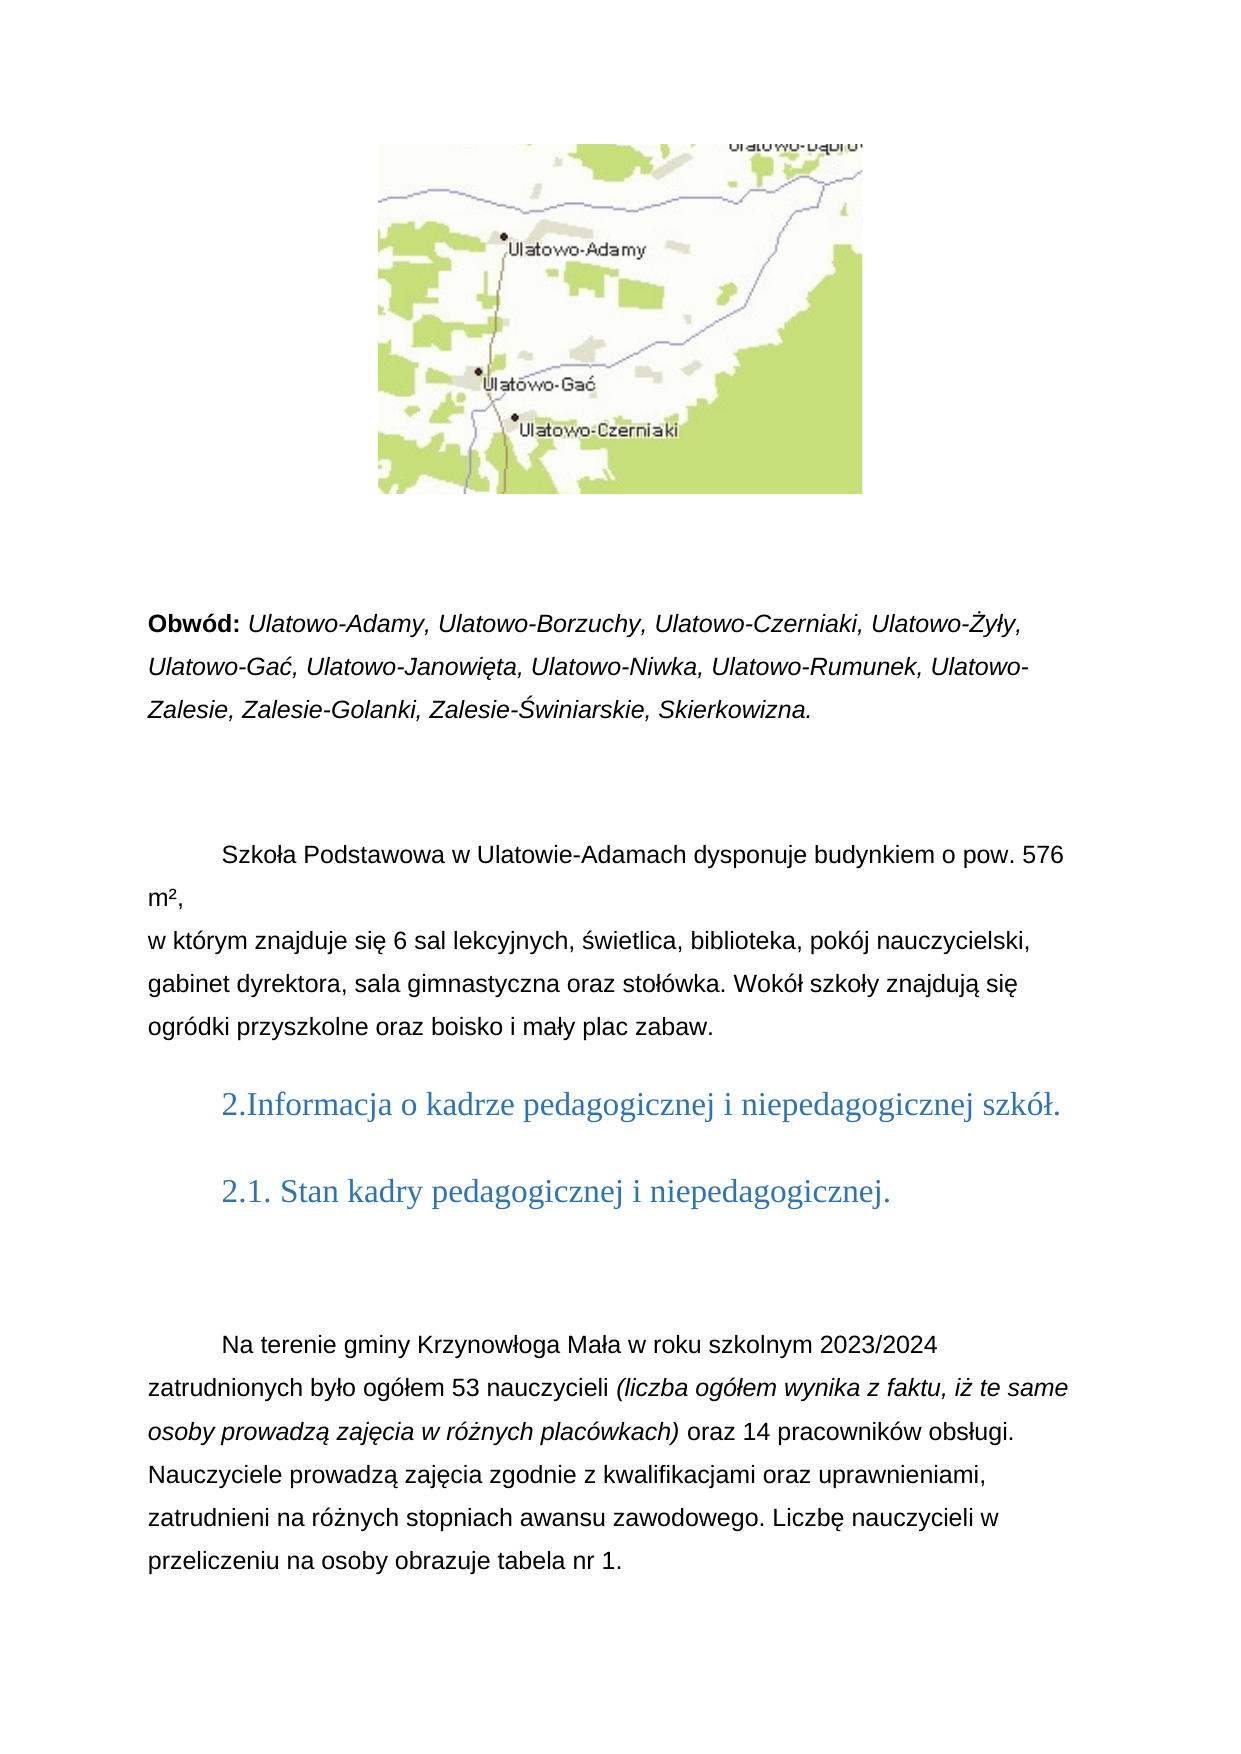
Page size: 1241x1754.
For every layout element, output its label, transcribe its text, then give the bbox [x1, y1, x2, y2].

text Szkoła Podstawowa w Ulatowie-Adamach dysponuje budynkiem o pow. 576 m², w którym znajduje się 6 sal lekcyjnych, świetlica, biblioteka, pokój nauczycielski, gabinet dyrektora, sala gimnastyczna oraz stołówka. Wokół szkoły znajdują się ogródki przyszkolne oraz boisko i mały plac zabaw. [148, 840, 1093, 1041]
text 2.Informacja o kadrze pedagogicznej i niepedagogicznej szkół. [148, 1085, 1093, 1123]
text Na terenie gminy Krzynowłoga Mała w roku szkolnym 2023/2024 zatrudnionych było ogółem 53 nauczycieli (liczba ogółem wynika z faktu, iż te same osoby prowadzą zajęcia w różnych placówkach) oraz 14 pracowników obsługi. Nauczyciele prowadzą zajęcia zgodnie z kwalifikacjami oraz uprawnieniami, zatrudnieni na różnych stopniach awansu zawodowego. Liczbę nauczycieli w przeliczeniu na osoby obrazuje tabela nr 1. [148, 1330, 1093, 1575]
text 2.1. Stan kadry pedagogicznej i niepedagogicznej. [148, 1171, 1093, 1210]
text Obwód: Ulatowo-Adamy, Ulatowo-Borzuchy, Ulatowo-Czerniaki, Ulatowo-Żyły, Ulatowo-Gać, Ulatowo-Janowięta, Ulatowo-Niwka, Ulatowo-Rumunek, Ulatowo-Zalesie, Zalesie-Golanki, Zalesie-Świniarskie, Skierkowizna. [148, 609, 1093, 724]
picture [377, 144, 863, 494]
